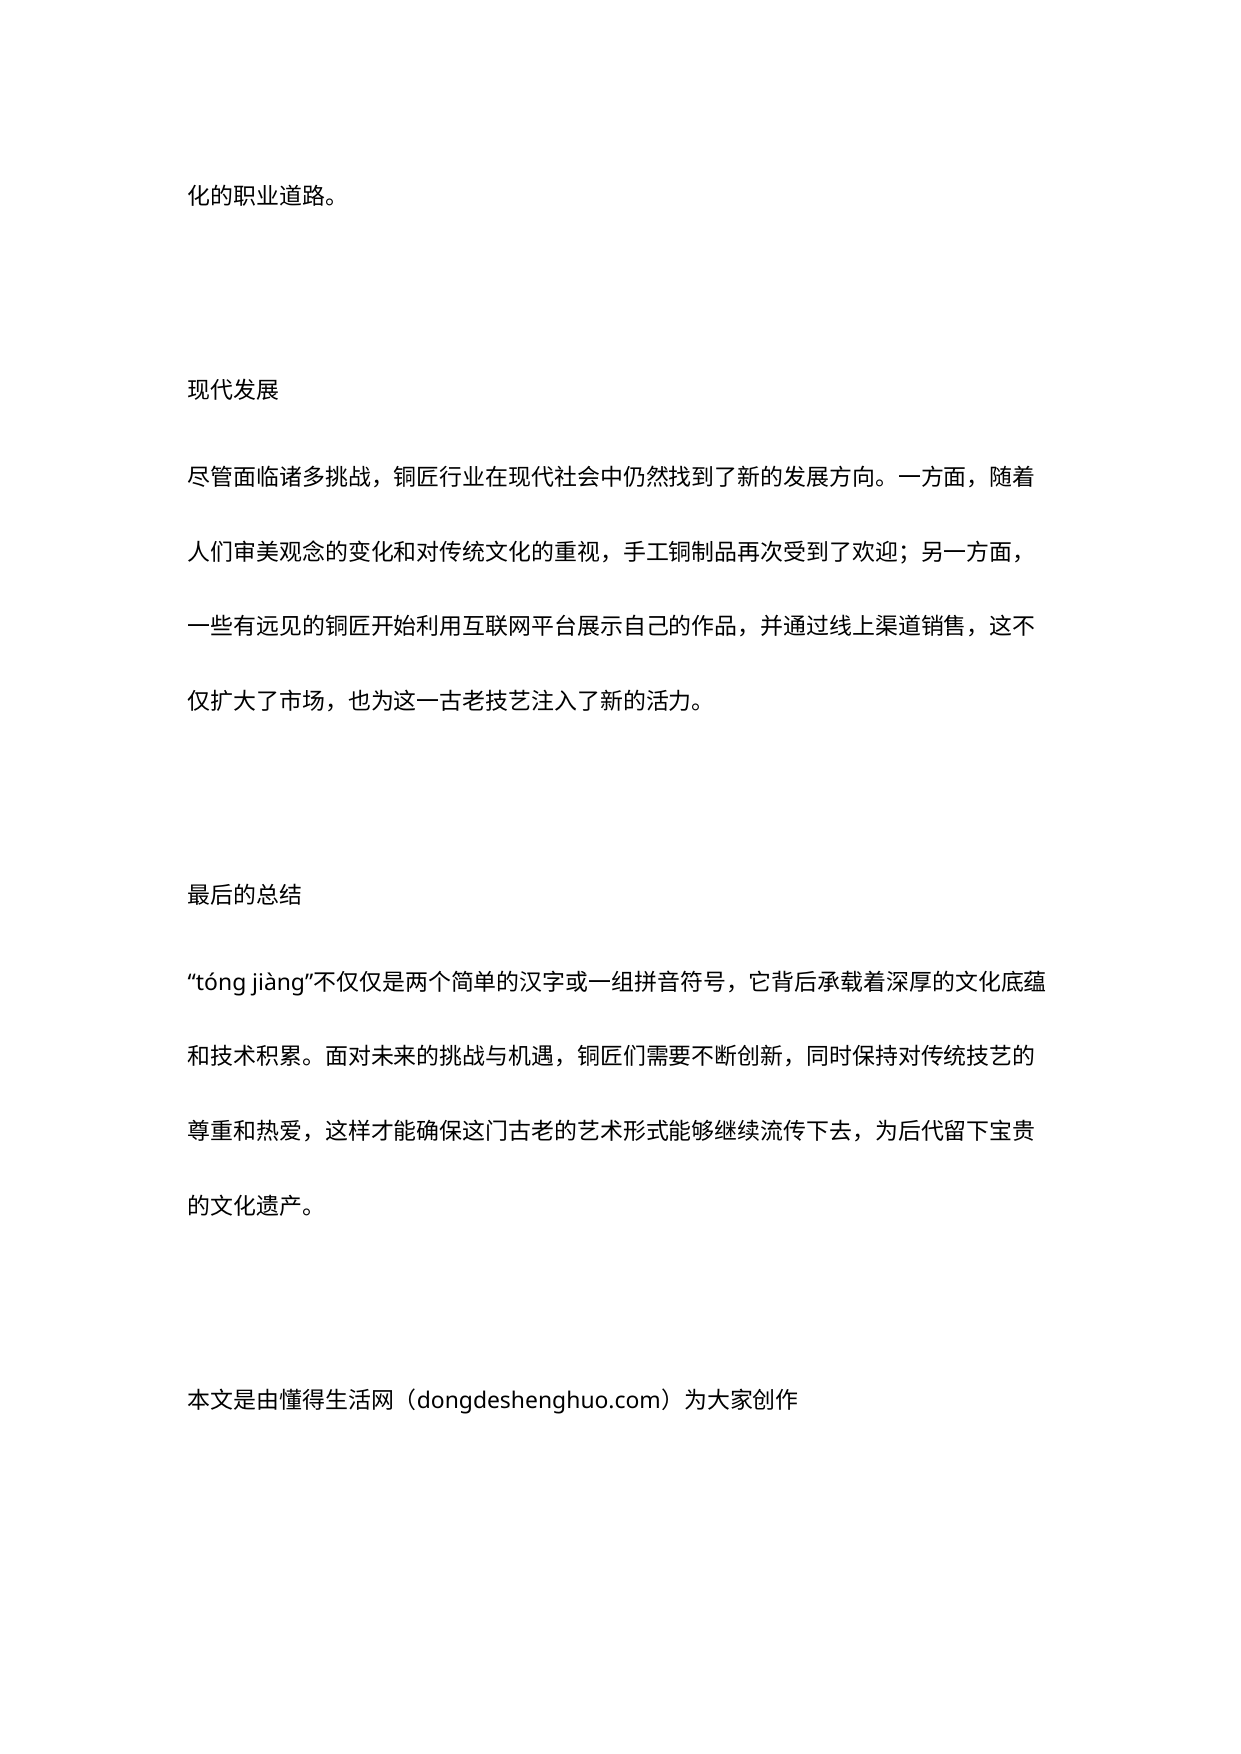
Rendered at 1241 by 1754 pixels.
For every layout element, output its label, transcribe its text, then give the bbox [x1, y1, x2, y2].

text 尽管面临诸多挑战，铜匠行业在现代社会中仍然找到了新的发展方向。一方面，随着人们审美观念的变化和对传统文化的重视，手工铜制品再次受到了欢迎；另一方面，一些有远见的铜匠开始利用互联网平台展示自己的作品，并通过线上渠道销售，这不仅扩大了市场，也为这一古老技艺注入了新的活力。 [187, 443, 1053, 732]
text 现代发展 [187, 356, 1053, 421]
text 本文是由懂得生活网（dongdeshenghuo.com）为大家创作 [187, 1366, 1053, 1431]
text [187, 162, 1053, 227]
text 最后的总结 [187, 861, 1053, 926]
text “tóng jiàng”不仅仅是两个简单的汉字或一组拼音符号，它背后承载着深厚的文化底蕴和技术积累。面对未来的挑战与机遇，铜匠们需要不断创新，同时保持对传统技艺的尊重和热爱，这样才能确保这门古老的艺术形式能够继续流传下去，为后代留下宝贵的文化遗产。 [187, 948, 1053, 1237]
